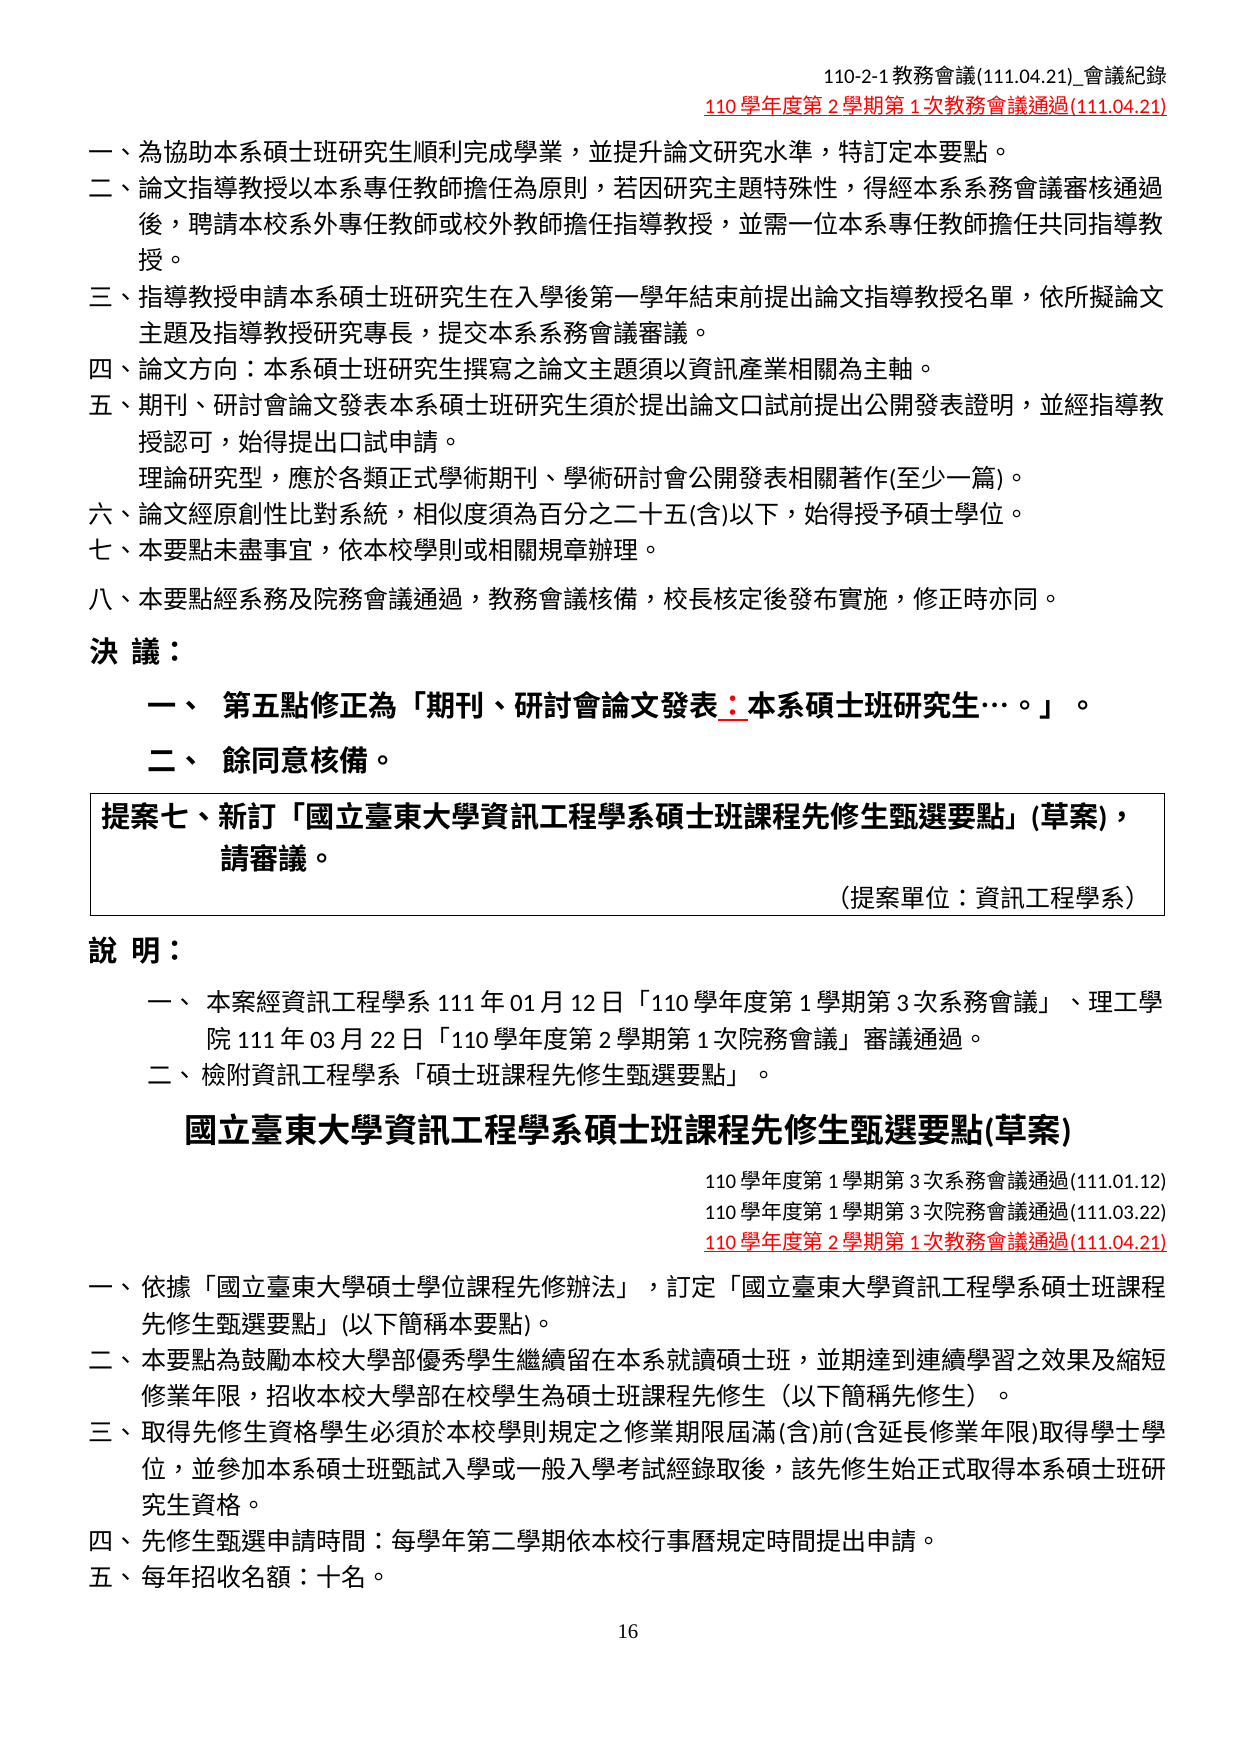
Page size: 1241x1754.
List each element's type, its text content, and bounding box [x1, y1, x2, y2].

list 檢附資訊工程學系「碩士班課程先修生甄選要點」。 [139, 1055, 1167, 1092]
text 七、本要點未盡事宜，依本校學則或相關規章辦理。 [89, 531, 1167, 567]
text 決 議： [89, 628, 1167, 671]
text 八、本要點經系務及院務會議通過，教務會議核備，校長核定後發布實施，修正時亦同。 [89, 579, 1167, 616]
text 五、期刊、研討會論文發表本系碩士班研究生須於提出論文口試前提出公開發表證明，並經指導教授認可，始得提出口試申請。 [89, 386, 1167, 458]
text 110學年度第1學期第3次院務會議通過(111.03.22) [89, 1195, 1167, 1225]
text 理論研究型，應於各類正式學術期刊、學術研討會公開發表相關著作(至少一篇)。 [139, 458, 1167, 494]
text 六、論文經原創性比對系統，相似度須為百分之二十五(含)以下，始得授予碩士學位。 [89, 494, 1167, 531]
text 四、論文方向：本系碩士班研究生撰寫之論文主題須以資訊產業相關為主軸。 [89, 349, 1167, 386]
text 三、指導教授申請本系碩士班研究生在入學後第一學年結束前提出論文指導教授名單，依所擬論文主題及指導教授研究專長，提交本系系務會議審議。 [89, 277, 1167, 349]
list 本案經資訊工程學系111年01月12日「110學年度第1學期第3次系務會議」、理工學院111年03月22日「110學年度第2學期第1次院務會議」審議通過。 [147, 983, 1167, 1055]
list 取得先修生資格學生必須於本校學則規定之修業期限屆滿(含)前(含延長修業年限)取得學士學位，並參加本系碩士班甄試入學或一般入學考試經錄取後，該先修生始正式取得本系碩士班研究生資格。 [89, 1413, 1167, 1522]
list 餘同意核備。 [147, 738, 1167, 780]
text 110學年度第2學期第1次教務會議通過(111.04.21) [89, 1225, 1167, 1255]
list 先修生甄選申請時間：每學年第二學期依本校行事曆規定時間提出申請。 [89, 1522, 1167, 1558]
text 二、論文指導教授以本系專任教師擔任為原則，若因研究主題特殊性，得經本系系務會議審核通過後，聘請本校系外專任教師或校外教師擔任指導教授，並需一位本系專任教師擔任共同指導教授。 [89, 168, 1167, 277]
text 110學年度第1學期第3次系務會議通過(111.01.12) [89, 1165, 1167, 1195]
text 110學年度第2學期第1次教務會議通過(111.04.21) [89, 89, 1167, 119]
list 依據「國立臺東大學碩士學位課程先修辦法」，訂定「國立臺東大學資訊工程學系碩士班課程先修生甄選要點」(以下簡稱本要點)。 [89, 1268, 1167, 1340]
list 第五點修正為「期刊、研討會論文發表：本系碩士班研究生…。」。 [147, 683, 1167, 725]
text 國立臺東大學資訊工程學系碩士班課程先修生甄選要點(草案) [89, 1104, 1167, 1152]
text 說 明： [89, 928, 1167, 970]
text 一、為協助本系碩士班研究生順利完成學業，並提升論文研究水準，特訂定本要點。 [89, 132, 1167, 168]
table_header 提案七、新訂「國立臺東大學資訊工程學系碩士班課程先修生甄選要點」(草案)，請審議。 （提案單位：資訊工程學系） [91, 794, 1164, 914]
list 每年招收名額：十名。 [89, 1558, 1167, 1594]
list 本要點為鼓勵本校大學部優秀學生繼續留在本系就讀碩士班，並期達到連續學習之效果及縮短修業年限，招收本校大學部在校學生為碩士班課程先修生（以下簡稱先修生）。 [89, 1340, 1167, 1413]
